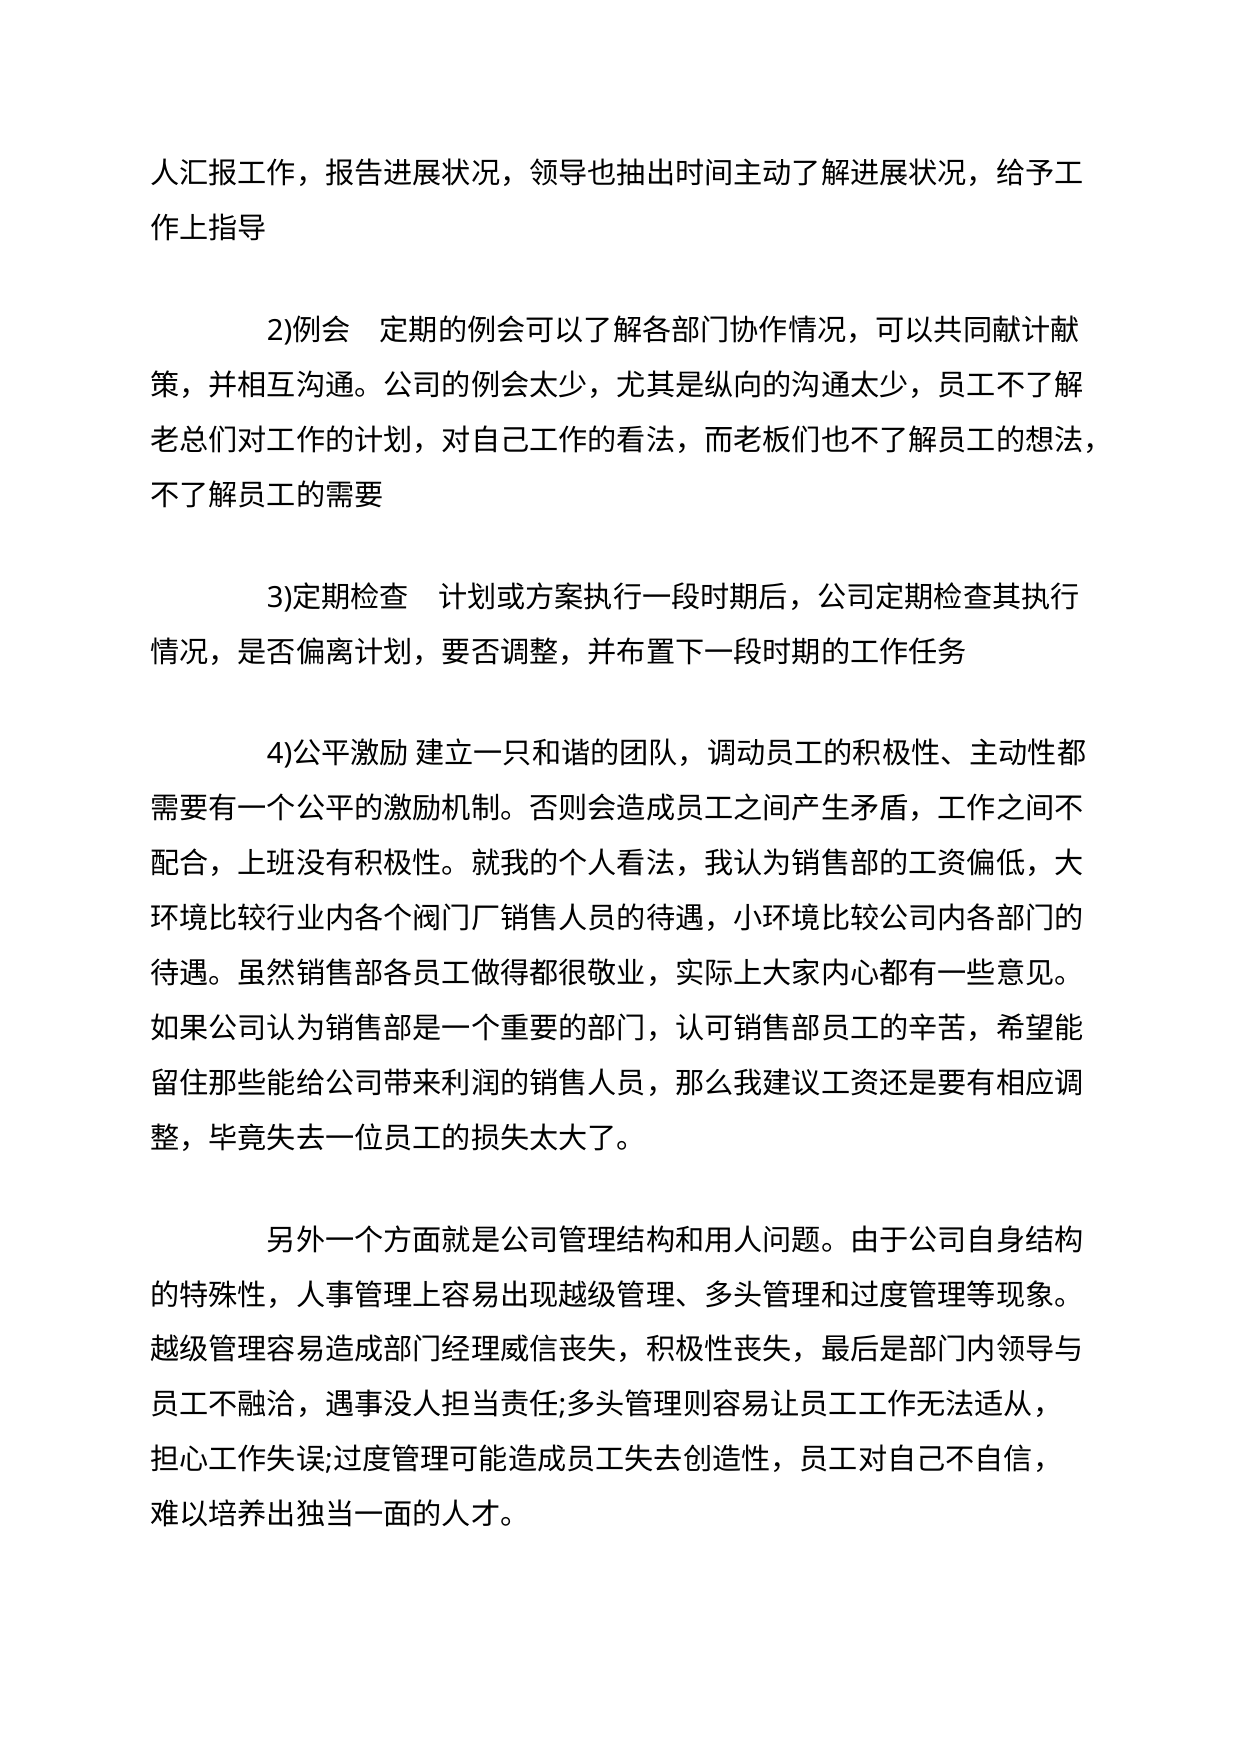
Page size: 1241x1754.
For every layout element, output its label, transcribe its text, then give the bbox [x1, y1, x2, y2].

text 另外一个方面就是公司管理结构和用人问题。由于公司自身结构的特殊性，人事管理上容易出现越级管理、多头管理和过度管理等现象。越级管理容易造成部门经理威信丧失，积极性丧失，最后是部门内领导与员工不融洽，遇事没人担当责任;多头管理则容易让员工工作无法适从，担心工作失误;过度管理可能造成员工失去创造性，员工对自己不自信，难以培养出独当一面的人才。 [150, 1216, 1090, 1533]
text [150, 150, 1090, 247]
text 3)定期检查 计划或方案执行一段时期后，公司定期检查其执行情况，是否偏离计划，要否调整，并布置下一段时期的工作任务 [150, 573, 1090, 671]
text 4)公平激励 建立一只和谐的团队，调动员工的积极性、主动性都需要有一个公平的激励机制。否则会造成员工之间产生矛盾，工作之间不配合，上班没有积极性。就我的个人看法，我认为销售部的工资偏低，大环境比较行业内各个阀门厂销售人员的待遇，小环境比较公司内各部门的待遇。虽然销售部各员工做得都很敬业，实际上大家内心都有一些意见。如果公司认为销售部是一个重要的部门，认可销售部员工的辛苦，希望能留住那些能给公司带来利润的销售人员，那么我建议工资还是要有相应调整，毕竟失去一位员工的损失太大了。 [150, 730, 1090, 1157]
text 2)例会 定期的例会可以了解各部门协作情况，可以共同献计献策，并相互沟通。公司的例会太少，尤其是纵向的沟通太少，员工不了解老总们对工作的计划，对自己工作的看法，而老板们也不了解员工的想法，不了解员工的需要 [150, 307, 1090, 514]
